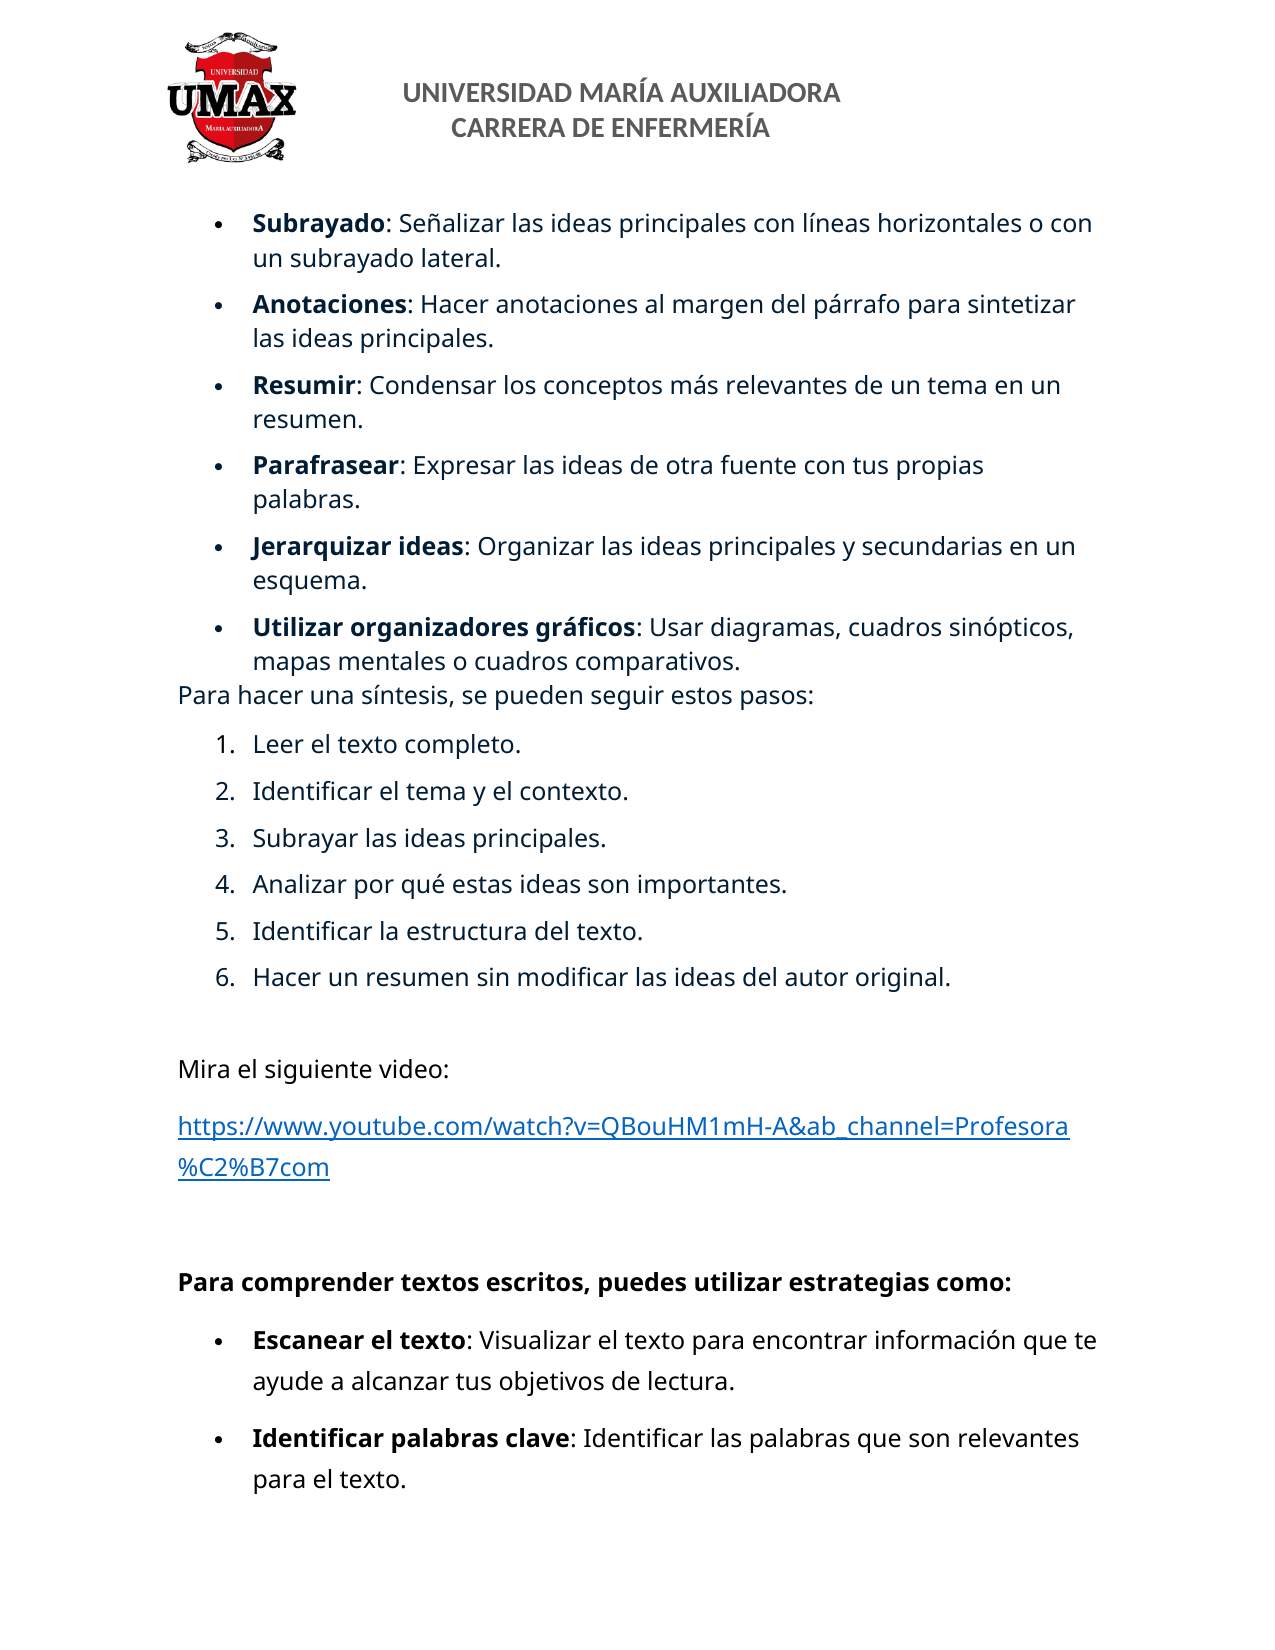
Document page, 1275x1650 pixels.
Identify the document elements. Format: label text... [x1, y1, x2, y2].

picture [165, 22, 314, 189]
list Jerarquizar ideas: Organizar las ideas principales y secundarias en un esquema. [215, 529, 1098, 597]
list Escanear el texto: Visualizar el texto para encontrar información que te ayude a alcanzar tus objetivos de lectura. [215, 1322, 1098, 1397]
text Para hacer una síntesis, se pueden seguir estos pasos: [177, 677, 1098, 711]
list Anotaciones: Hacer anotaciones al margen del párrafo para sintetizar las ideas principales. [215, 287, 1098, 355]
text https://www.youtube.com/watch?v=QBouHM1mH-A&ab_channel=Profesora%C2%B7com [177, 1109, 1098, 1184]
text Para comprender textos escritos, puedes utilizar estrategias como: [177, 1265, 1098, 1299]
list Hacer un resumen sin modificar las ideas del autor original. [215, 960, 1098, 994]
list Identificar palabras clave: Identificar las palabras que son relevantes para el texto. [215, 1421, 1098, 1496]
list Utilizar organizadores gráficos: Usar diagramas, cuadros sinópticos, mapas mentales o cuadros comparativos. [215, 609, 1098, 677]
list Identificar el tema y el contexto. [215, 774, 1098, 808]
list Resumir: Condensar los conceptos más relevantes de un tema en un resumen. [215, 367, 1098, 436]
text Mira el siguiente video: [177, 1051, 1098, 1086]
list Subrayado: Señalizar las ideas principales con líneas horizontales o con un subrayado lateral. [215, 206, 1098, 274]
list Parafrasear: Expresar las ideas de otra fuente con tus propias palabras. [215, 448, 1098, 516]
list Analizar por qué estas ideas son importantes. [215, 867, 1098, 901]
list Leer el texto completo. [215, 727, 1098, 761]
list Subrayar las ideas principales. [215, 820, 1098, 854]
list Identificar la estructura del texto. [215, 913, 1098, 947]
